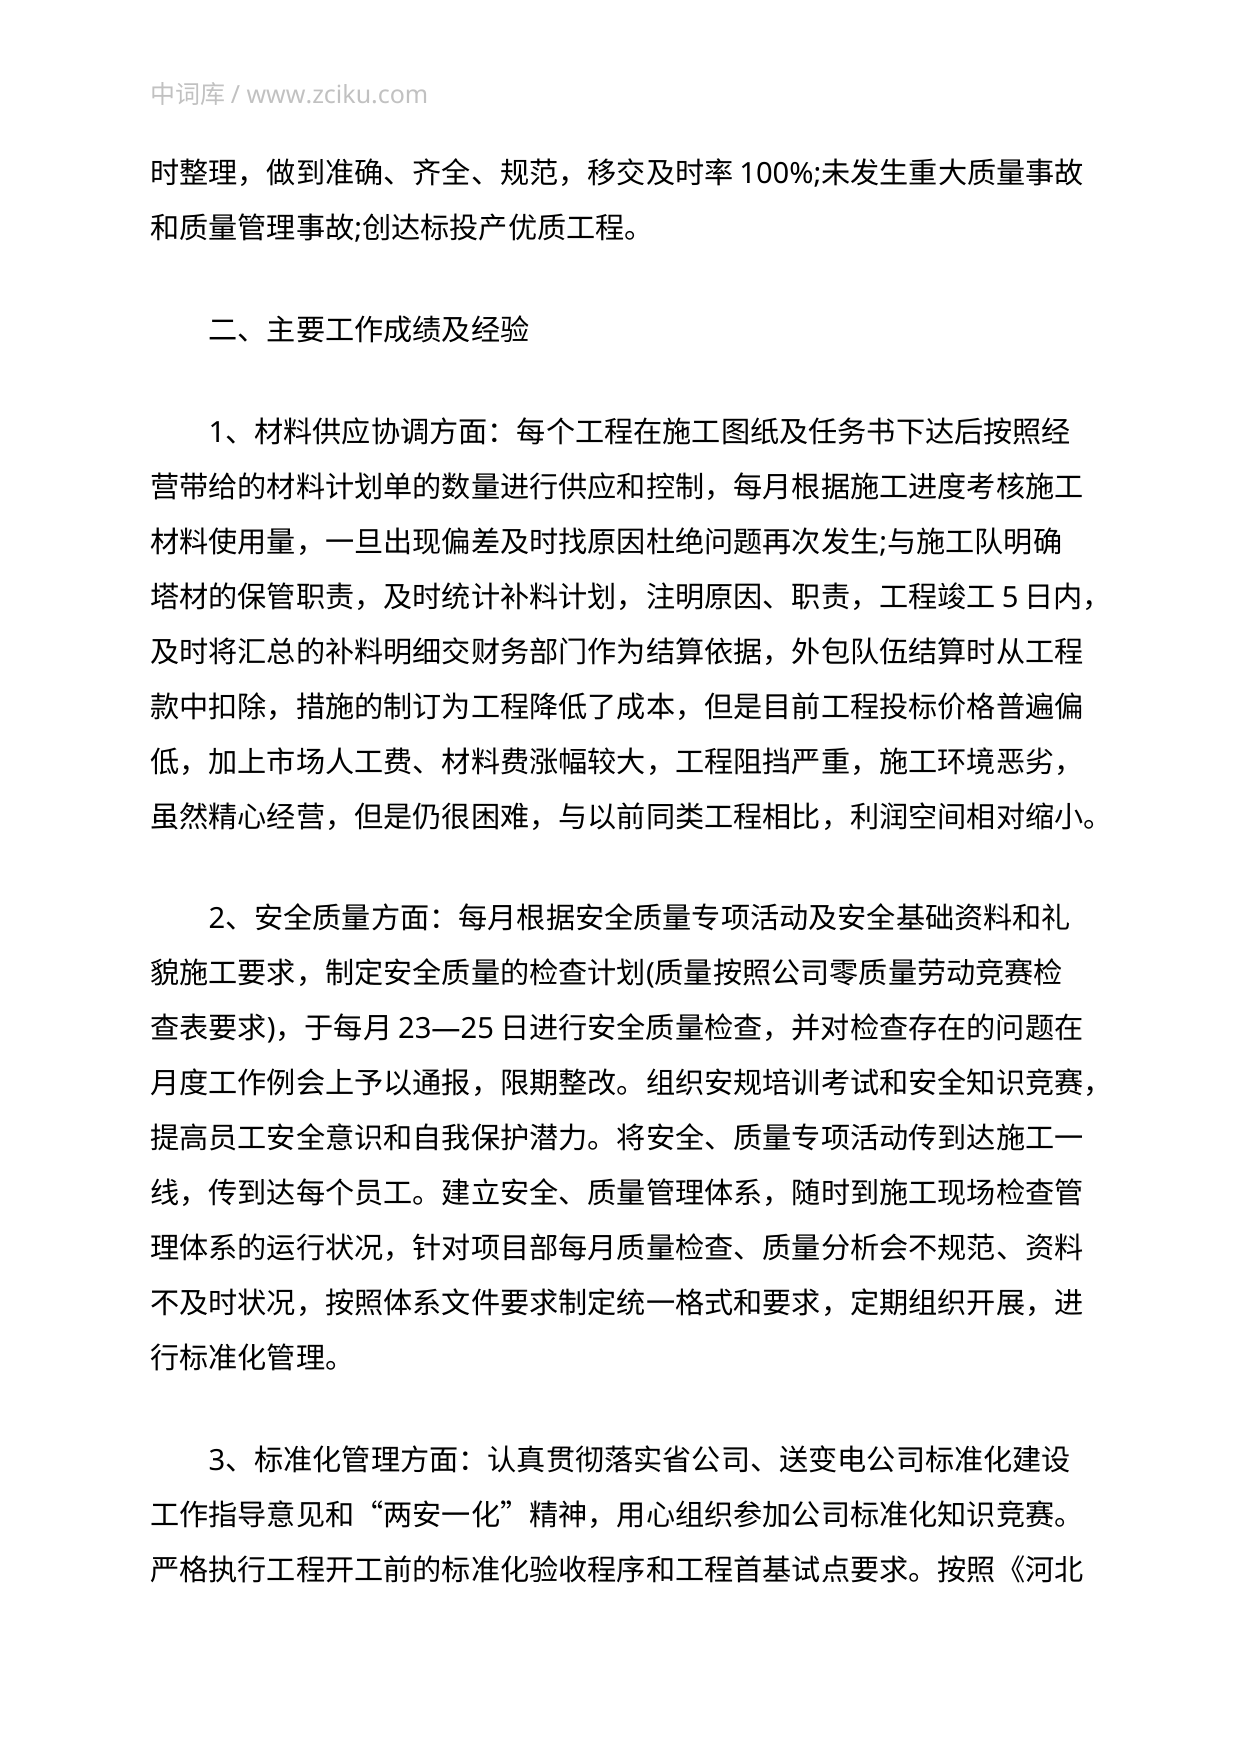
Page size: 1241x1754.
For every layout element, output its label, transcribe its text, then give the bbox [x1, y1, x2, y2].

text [150, 1436, 1090, 1588]
text 二、主要工作成绩及经验 [150, 307, 1090, 349]
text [150, 150, 1090, 247]
text 2、安全质量方面：每月根据安全质量专项活动及安全基础资料和礼貌施工要求，制定安全质量的检查计划(质量按照公司零质量劳动竞赛检查表要求)，于每月23—25日进行安全质量检查，并对检查存在的问题在月度工作例会上予以通报，限期整改。组织安规培训考试和安全知识竞赛，提高员工安全意识和自我保护潜力。将安全、质量专项活动传到达施工一线，传到达每个员工。建立安全、质量管理体系，随时到施工现场检查管理体系的运行状况，针对项目部每月质量检查、质量分析会不规范、资料不及时状况，按照体系文件要求制定统一格式和要求，定期组织开展，进行标准化管理。 [150, 895, 1090, 1377]
text 1、材料供应协调方面：每个工程在施工图纸及任务书下达后按照经营带给的材料计划单的数量进行供应和控制，每月根据施工进度考核施工材料使用量，一旦出现偏差及时找原因杜绝问题再次发生;与施工队明确塔材的保管职责，及时统计补料计划，注明原因、职责，工程竣工5日内，及时将汇总的补料明细交财务部门作为结算依据，外包队伍结算时从工程款中扣除，措施的制订为工程降低了成本，但是目前工程投标价格普遍偏低，加上市场人工费、材料费涨幅较大，工程阻挡严重，施工环境恶劣，虽然精心经营，但是仍很困难，与以前同类工程相比，利润空间相对缩小。 [150, 409, 1090, 836]
